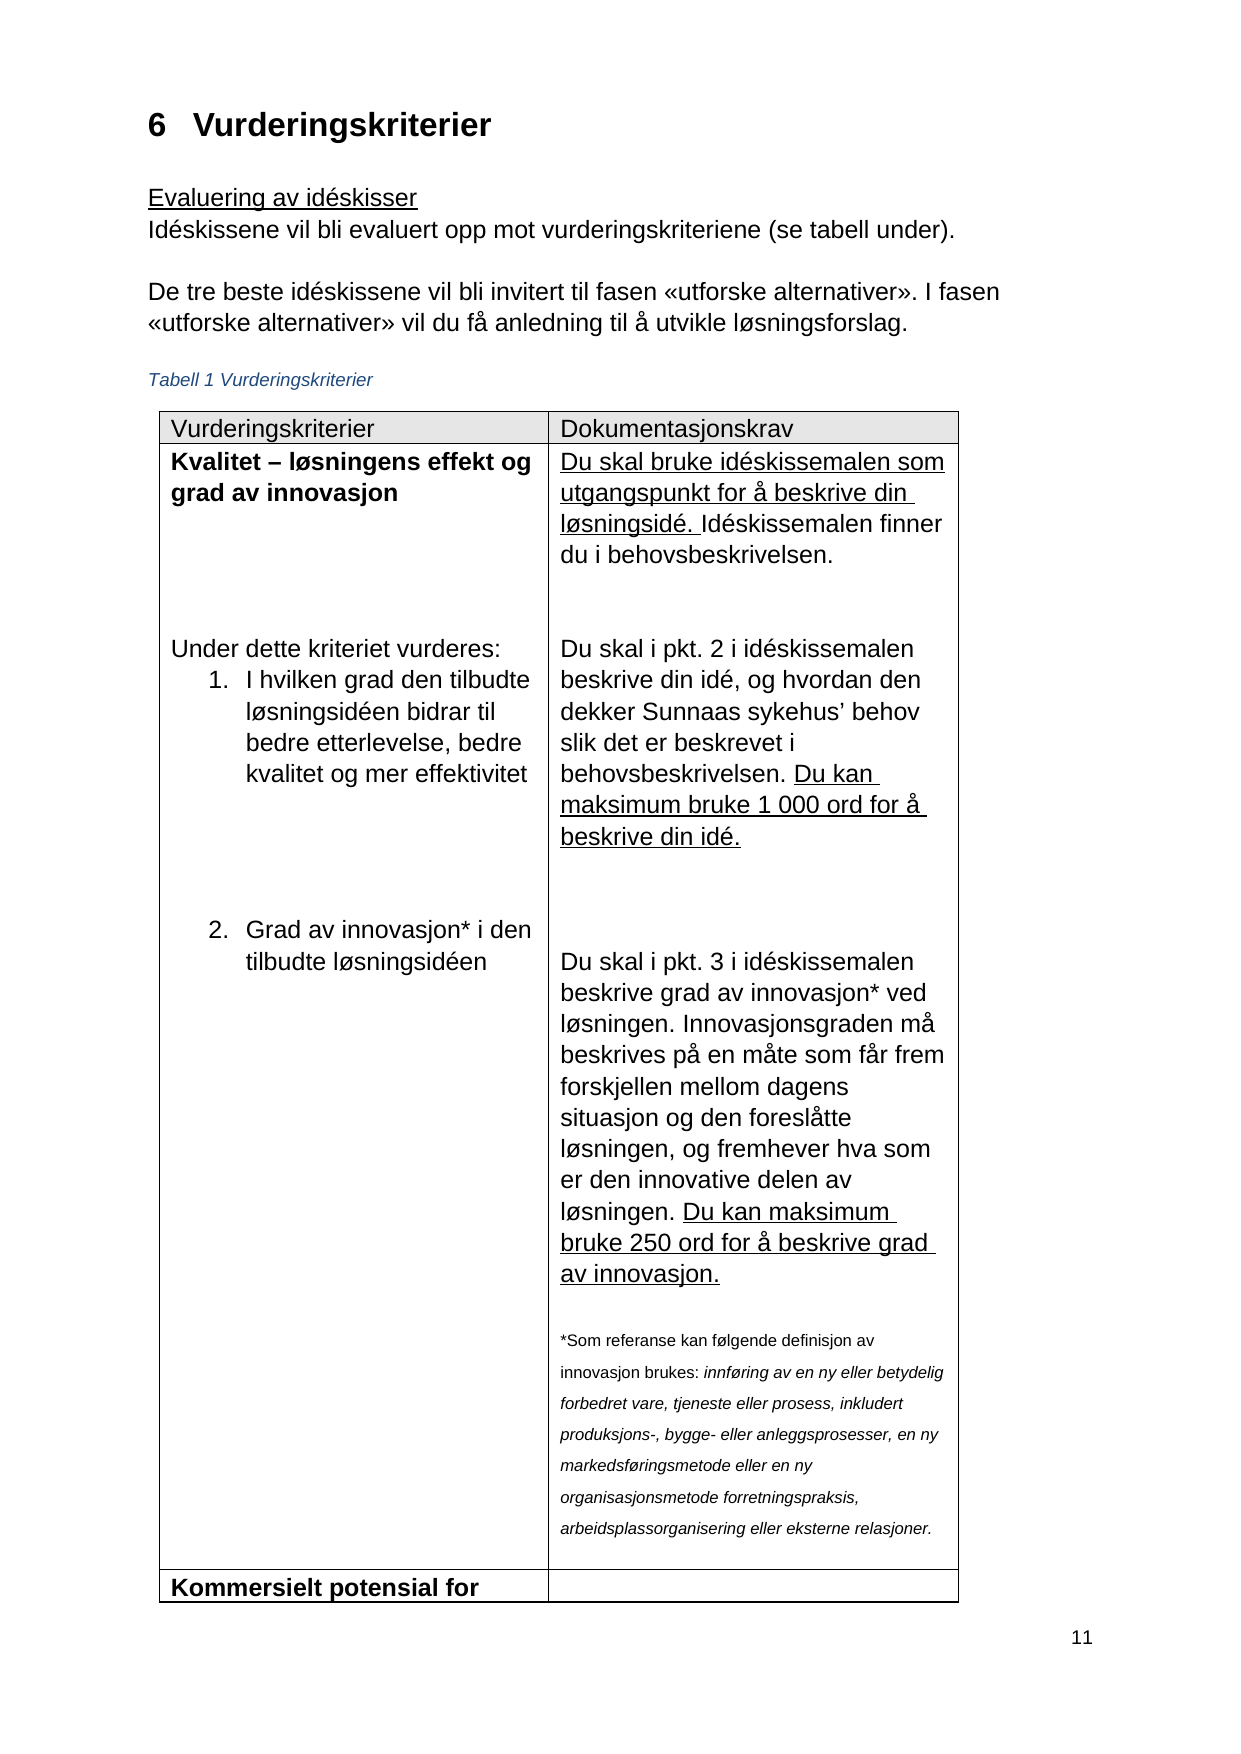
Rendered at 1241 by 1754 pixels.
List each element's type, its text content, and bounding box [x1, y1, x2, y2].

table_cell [160, 1570, 548, 1601]
table_cell Du skal bruke idéskissemalen som utgangspunkt for å beskrive din løsningsidé. Idéskissemalen finner du i behovsbeskrivelsen. Du skal i pkt. 2 i idéskissemalen beskrive din idé, og hvordan den dekker Sunnaas sykehus’ behov slik det er beskrevet i behovsbeskrivelsen. Du kan maksimum bruke 1 000 ord for å beskrive din idé. Du skal i pkt. 3 i idéskissemalen beskrive grad av innovasjon* ved løsningen. Innovasjonsgraden må beskrives på en måte som får frem forskjellen mellom dagens situasjon og den foreslåtte løsningen, og fremhever hva som er den innovative delen av løsningen. Du kan maksimum bruke 250 ord for å beskrive grad av innovasjon. *Som referanse kan følgende definisjon av innovasjon brukes: innføring av en ny eller betydelig forbedret vare, tjeneste eller prosess, inkludert produksjons-, bygge- eller anleggsprosesser, en ny markedsføringsmetode eller en ny organisasjonsmetode forretningspraksis, arbeidsplassorganisering eller eksterne relasjoner. [549, 444, 958, 1569]
table_cell Kvalitet – løsningens effekt og grad av innovasjon Under dette kriteriet vurderes: I hvilken grad den tilbudte løsningsidéen bidrar til bedre etterlevelse, bedre kvalitet og mer effektivitet Grad av innovasjon* i den tilbudte løsningsidéen [160, 444, 548, 1569]
text «utforske alternativer» vil du få anledning til å utvikle løsningsforslag. [148, 306, 1093, 337]
text Idéskissene vil bli evaluert opp mot vurderingskriteriene (se tabell under). [148, 212, 1093, 243]
text De tre beste idéskissene vil bli invitert til fasen «utforske alternativer». I fasen [148, 275, 1093, 306]
text Evaluering av idéskisser [148, 181, 1093, 212]
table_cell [549, 1570, 958, 1601]
table_header Vurderingskriterier [160, 412, 548, 443]
table_header Dokumentasjonskrav [549, 412, 958, 443]
text Tabell 1 Vurderingskriterier [148, 368, 1093, 390]
subtitle Vurderingskriterier [148, 105, 1093, 143]
